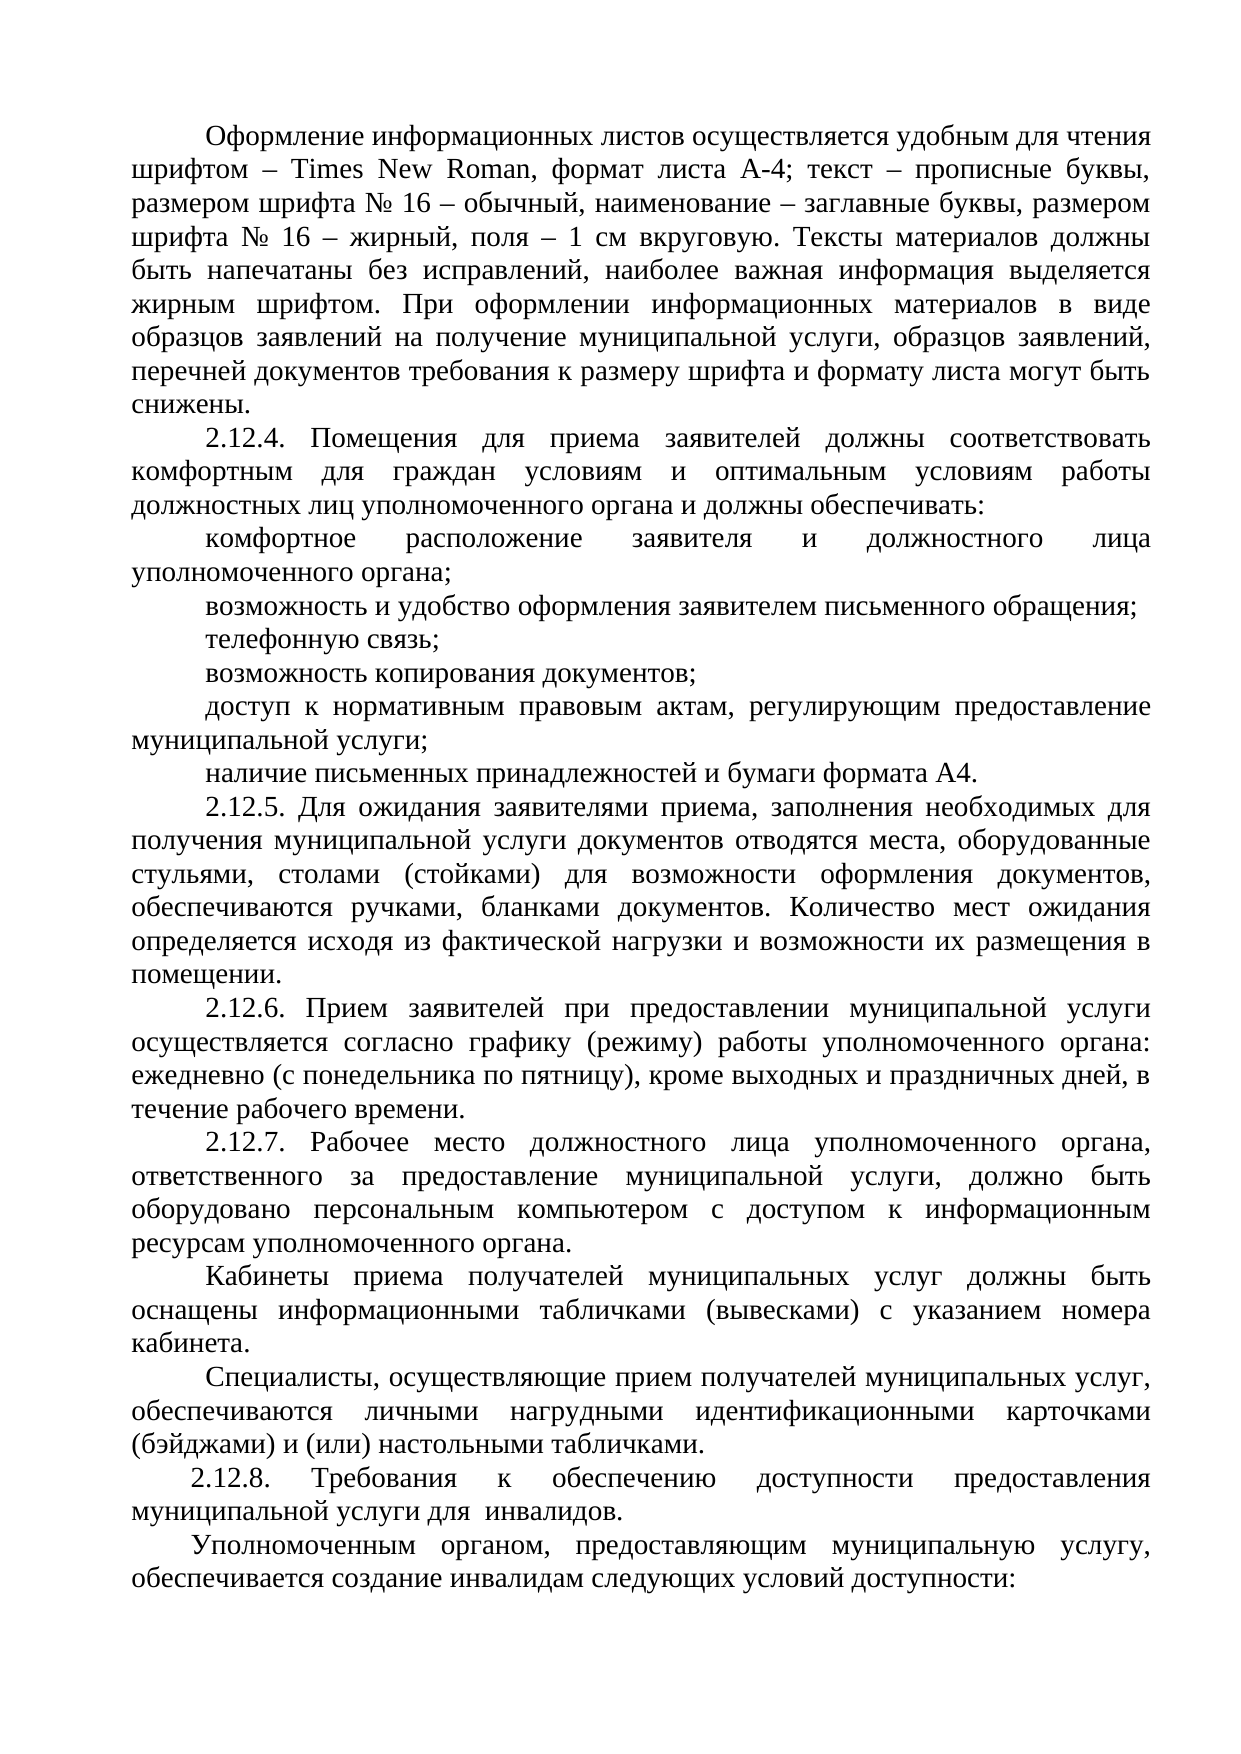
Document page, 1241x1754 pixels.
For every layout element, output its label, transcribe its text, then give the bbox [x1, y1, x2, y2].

text 2.12.5. Для ожидания заявителями приема, заполнения необходимых для получения муниципальной услуги документов отводятся места, оборудованные стульями, столами (стойками) для возможности оформления документов, обеспечиваются ручками, бланками документов. Количество мест ожидания определяется исходя из фактической нагрузки и возможности их размещения в помещении. [131, 789, 1152, 990]
text Уполномоченным органом, предоставляющим муниципальную услугу, обеспечивается создание инвалидам следующих условий доступности: [131, 1527, 1152, 1594]
text Кабинеты приема получателей муниципальных услуг должны быть оснащены информационными табличками (вывесками) с указанием номера кабинета. [131, 1258, 1152, 1359]
text доступ к нормативным правовым актам, регулирующим предоставление муниципальной услуги; [131, 688, 1152, 755]
text возможность копирования документов; [131, 655, 1152, 688]
text возможность и удобство оформления заявителем письменного обращения; [131, 588, 1152, 621]
text телефонную связь; [131, 621, 1152, 655]
text Специалисты, осуществляющие прием получателей муниципальных услуг, обеспечиваются личными нагрудными идентификационными карточками (бэйджами) и (или) настольными табличками. [131, 1359, 1152, 1460]
text Оформление информационных листов осуществляется удобным для чтения шрифтом – Times New Roman, формат листа A-4; текст – прописные буквы, размером шрифта № 16 – обычный, наименование – заглавные буквы, размером шрифта № 16 – жирный, поля – 1 см вкруговую. Тексты материалов должны быть напечатаны без исправлений, наиболее важная информация выделяется жирным шрифтом. При оформлении информационных материалов в виде образцов заявлений на получение муниципальной услуги, образцов заявлений, перечней документов требования к размеру шрифта и формату листа могут быть снижены. [131, 118, 1152, 420]
text 2.12.7. Рабочее место должностного лица уполномоченного органа, ответственного за предоставление муниципальной услуги, должно быть оборудовано персональным компьютером с доступом к информационным ресурсам уполномоченного органа. [131, 1124, 1152, 1258]
text 2.12.4. Помещения для приема заявителей должны соответствовать комфортным для граждан условиям и оптимальным условиям работы должностных лиц уполномоченного органа и должны обеспечивать: [131, 420, 1152, 521]
text 2.12.6. Прием заявителей при предоставлении муниципальной услуги осуществляется согласно графику (режиму) работы уполномоченного органа: ежедневно (с понедельника по пятницу), кроме выходных и праздничных дней, в течение рабочего времени. [131, 990, 1152, 1124]
text комфортное расположение заявителя и должностного лица уполномоченного органа; [131, 521, 1152, 588]
text наличие письменных принадлежностей и бумаги формата A4. [131, 755, 1152, 789]
text 2.12.8. Требования к обеспечению доступности предоставления муниципальной услуги для инвалидов. [131, 1460, 1152, 1527]
